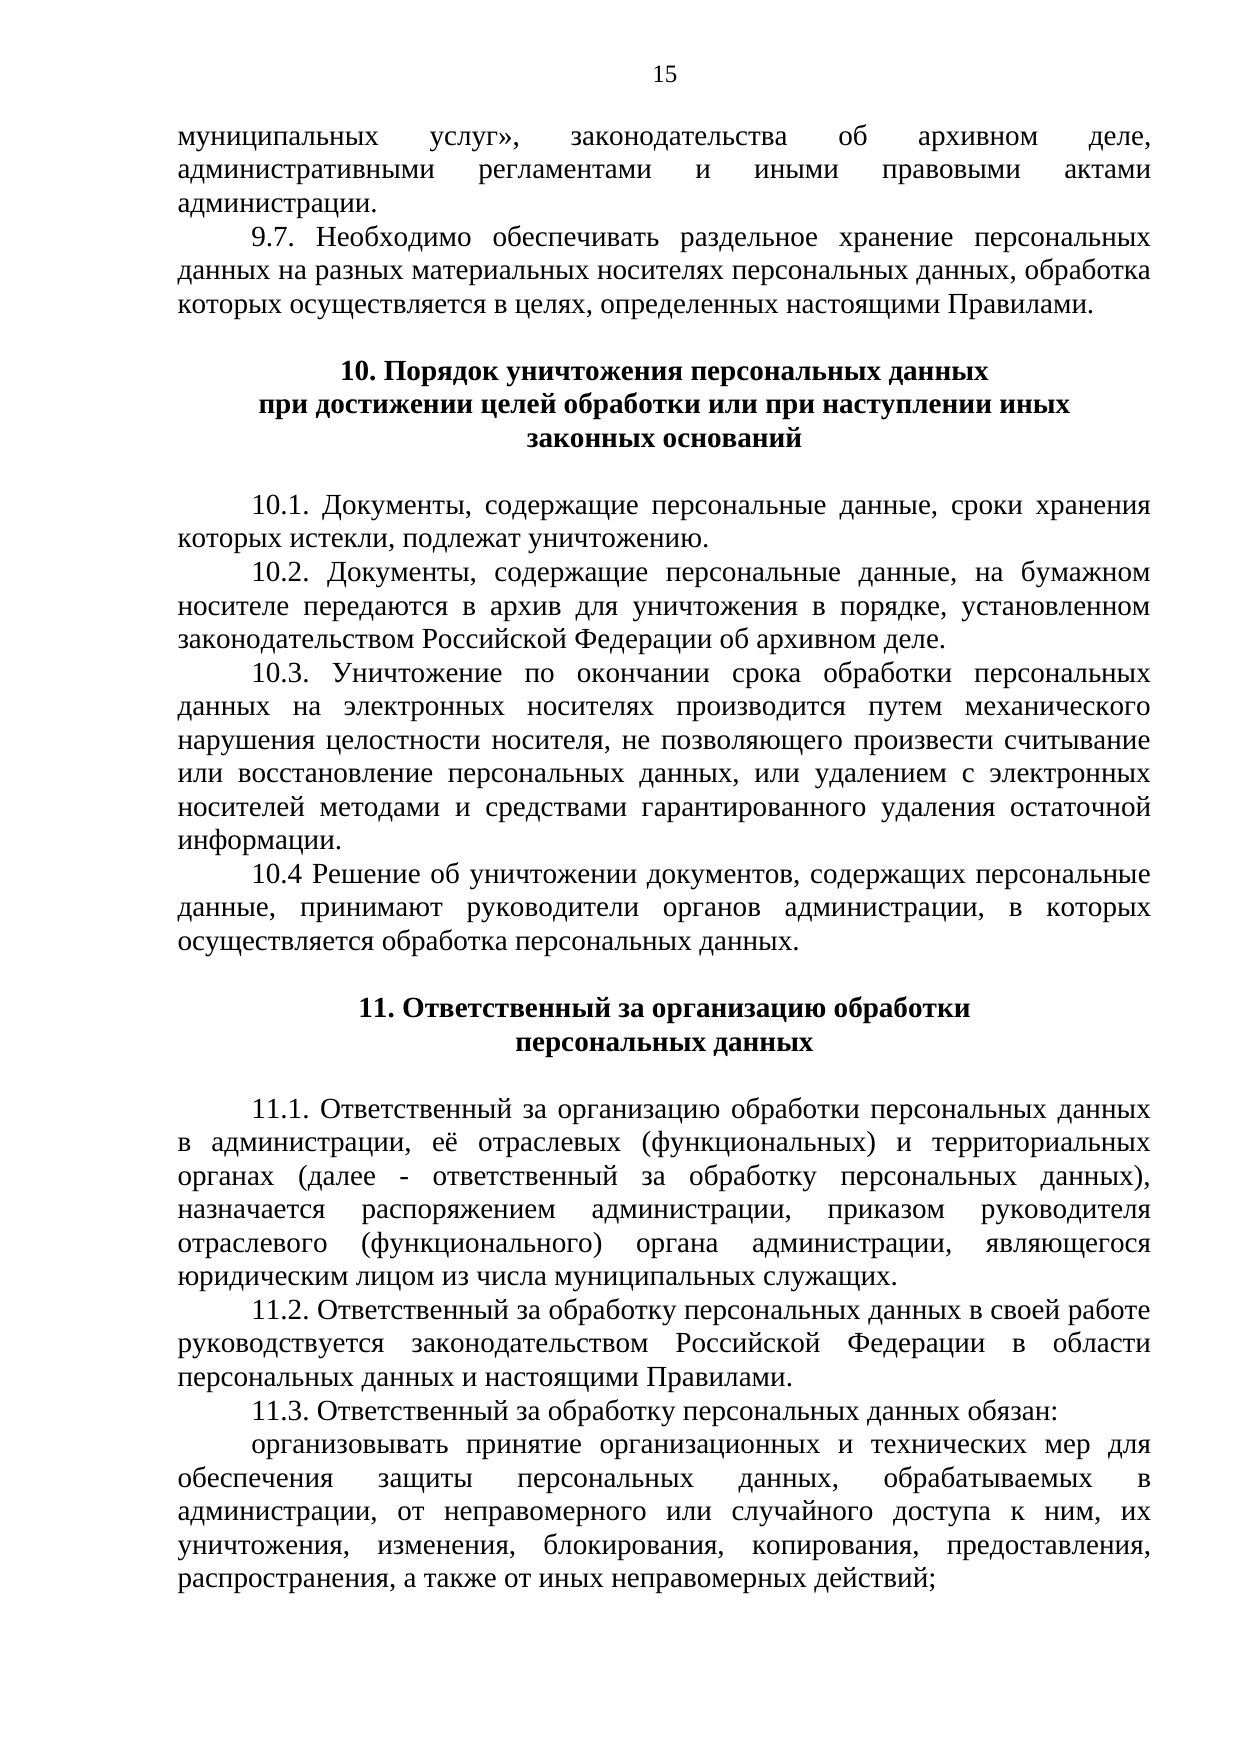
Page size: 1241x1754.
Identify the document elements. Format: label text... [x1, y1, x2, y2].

title при достижении целей обработки или при наступлении иных [177, 386, 1152, 420]
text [177, 118, 1152, 219]
text 10.4 Решение об уничтожении документов, содержащих персональные данные, принимают руководители органов администрации, в которых осуществляется обработка персональных данных. [177, 856, 1152, 957]
text 10.3. Уничтожение по окончании срока обработки персональных данных на электронных носителях производится путем механического нарушения целостности носителя, не позволяющего произвести считывание или восстановление персональных данных, или удалением с электронных носителей методами и средствами гарантированного удаления остаточной информации. [177, 655, 1152, 856]
title персональных данных [177, 1024, 1152, 1057]
text 11.2. Ответственный за обработку персональных данных в своей работе руководствуется законодательством Российской Федерации в области персональных данных и настоящими Правилами. [177, 1292, 1152, 1393]
text 11.3. Ответственный за обработку персональных данных обязан: [177, 1393, 1152, 1426]
text 9.7. Необходимо обеспечивать раздельное хранение персональных данных на разных материальных носителях персональных данных, обработка которых осуществляется в целях, определенных настоящими Правилами. [177, 219, 1152, 319]
title 11. Ответственный за организацию обработки [177, 990, 1152, 1024]
text организовывать принятие организационных и технических мер для обеспечения защиты персональных данных, обрабатываемых в администрации, от неправомерного или случайного доступа к ним, их уничтожения, изменения, блокирования, копирования, предоставления, распространения, а также от иных неправомерных действий; [177, 1426, 1152, 1594]
text 10.1. Документы, содержащие персональные данные, сроки хранения которых истекли, подлежат уничтожению. [177, 487, 1152, 554]
text 11.1. Ответственный за организацию обработки персональных данных в администрации, её отраслевых (функциональных) и территориальных органах (далее - ответственный за обработку персональных данных), назначается распоряжением администрации, приказом руководителя отраслевого (функционального) органа администрации, являющегося юридическим лицом из числа муниципальных служащих. [177, 1091, 1152, 1292]
text 10.2. Документы, содержащие персональные данные, на бумажном носителе передаются в архив для уничтожения в порядке, установленном законодательством Российской Федерации об архивном деле. [177, 554, 1152, 655]
title 10. Порядок уничтожения персональных данных [177, 353, 1152, 386]
title законных оснований [177, 420, 1152, 453]
